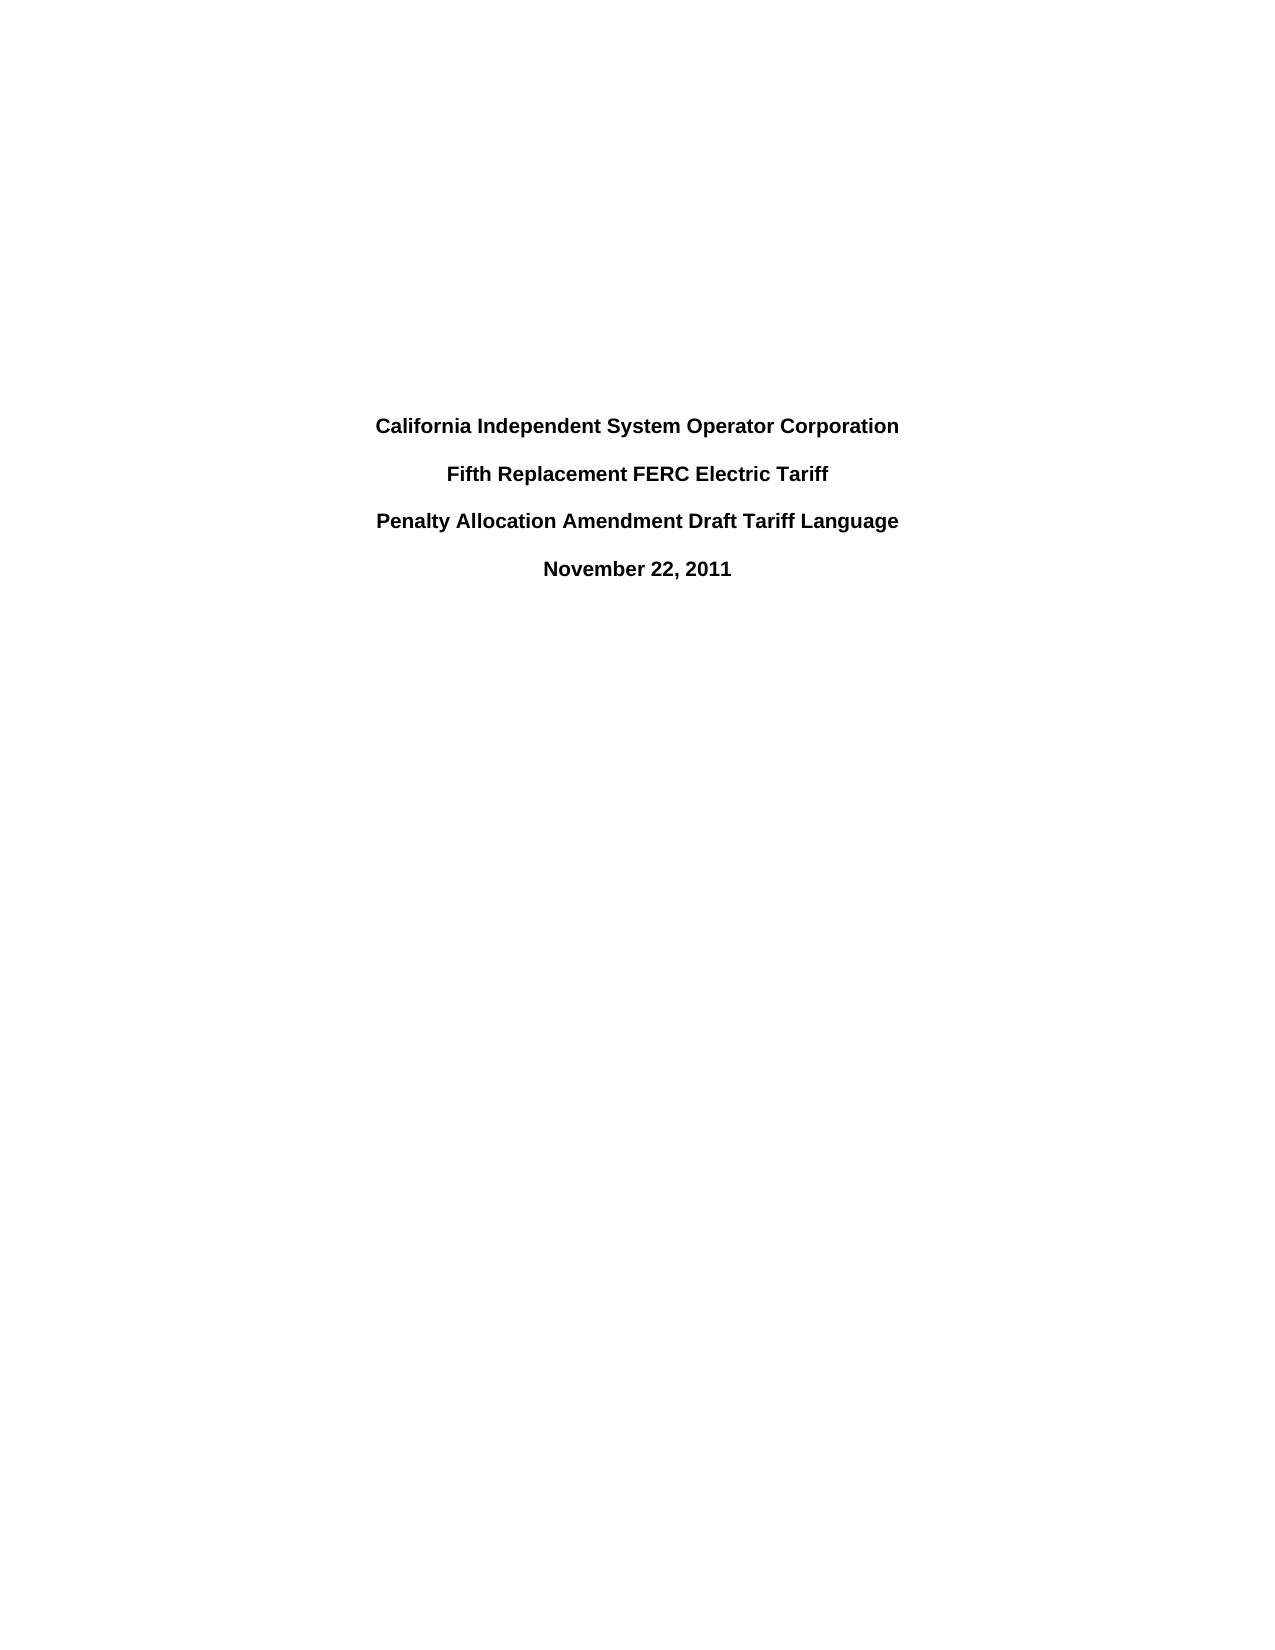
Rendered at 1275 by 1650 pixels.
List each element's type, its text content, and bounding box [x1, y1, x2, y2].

text Penalty Allocation Amendment Draft Tariff Language [150, 509, 1125, 533]
text November 22, 2011 [150, 557, 1125, 581]
text California Independent System Operator Corporation [150, 413, 1125, 437]
text Fifth Replacement FERC Electric Tariff [150, 461, 1125, 485]
